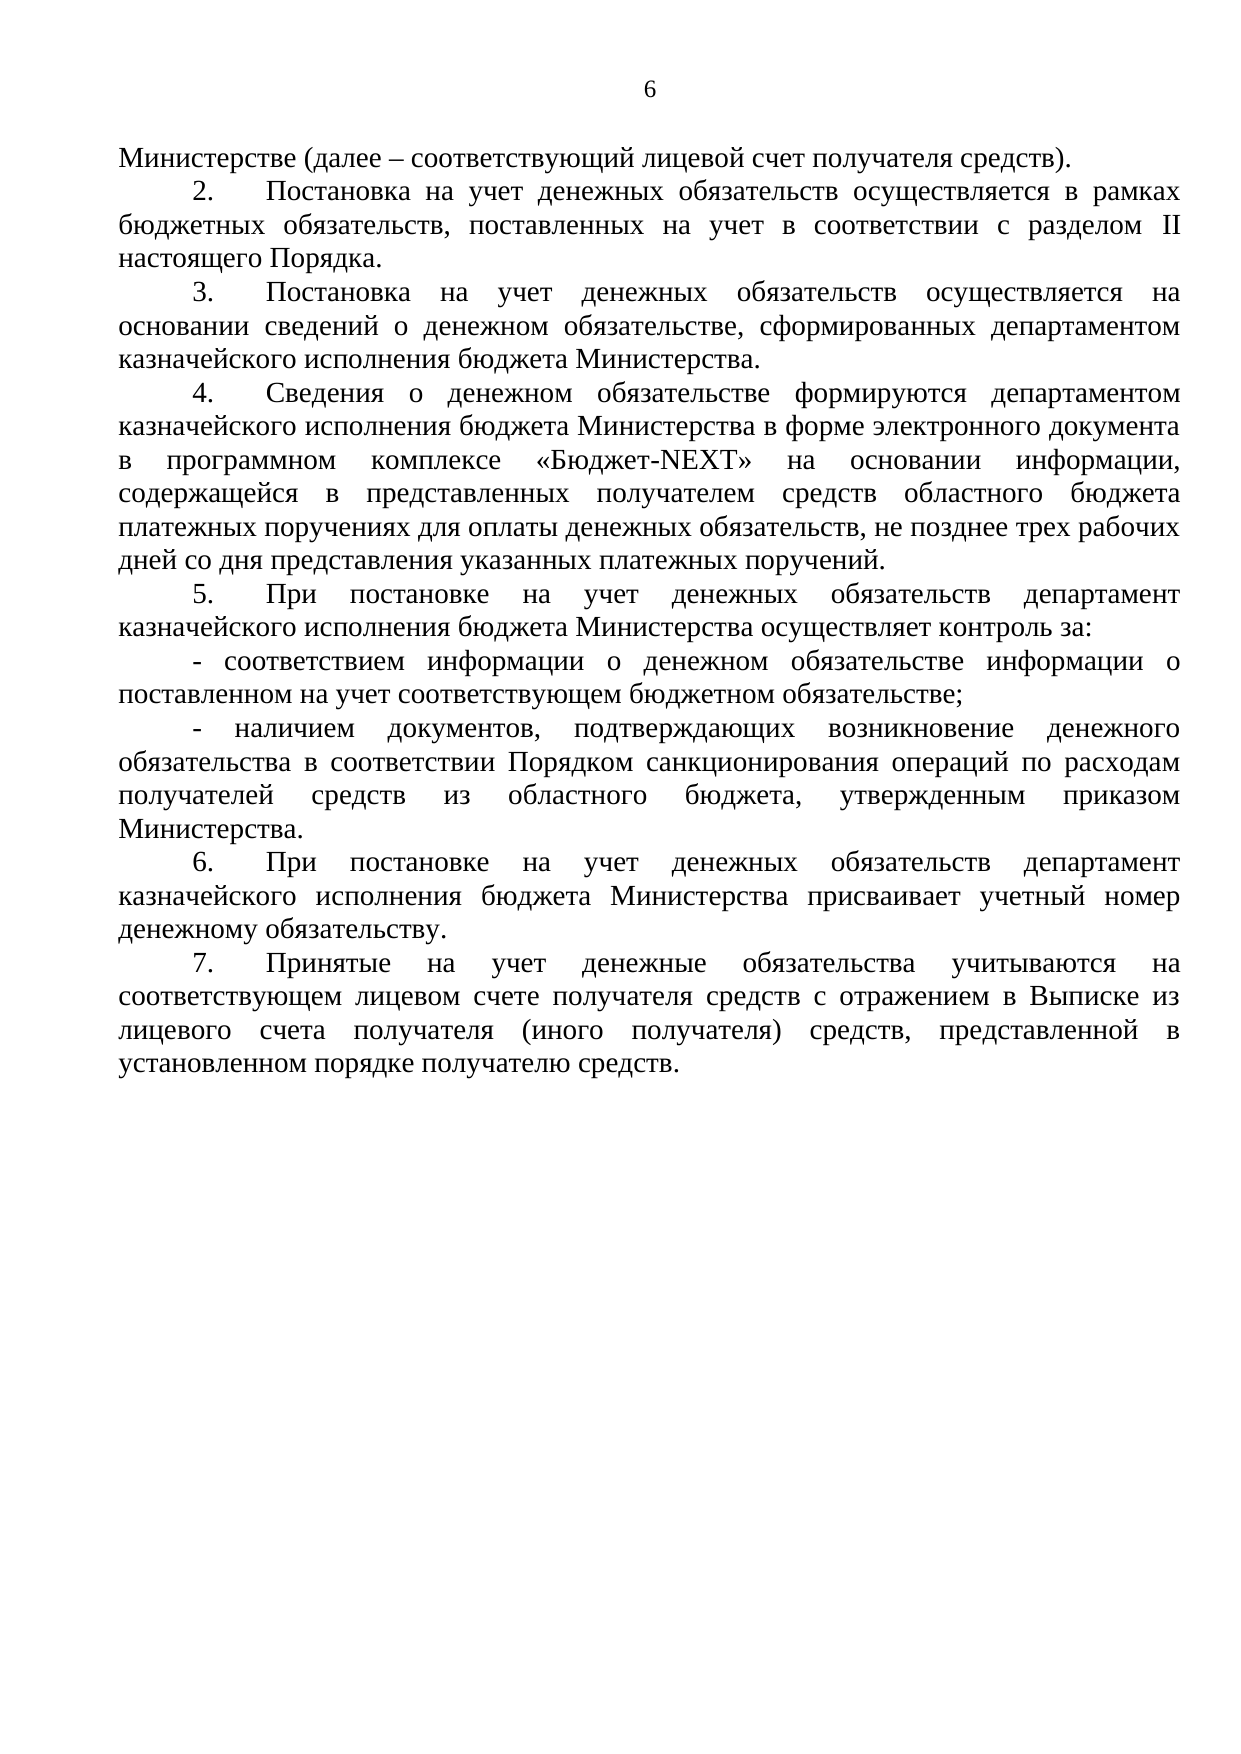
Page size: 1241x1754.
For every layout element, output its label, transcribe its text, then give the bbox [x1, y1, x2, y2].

text - соответствием информации о денежном обязательстве информации о поставленном на учет соответствующем бюджетном обязательстве; [118, 643, 1181, 710]
text - наличием документов, подтверждающих возникновение денежного обязательства в соответствии Порядком санкционирования операций по расходам получателей средств из областного бюджета, утвержденным приказом Министерства. [118, 710, 1181, 844]
list Сведения о денежном обязательстве формируются департаментом казначейского исполнения бюджета Министерства в форме электронного документа в программном комплексе «Бюджет-NEXT» на основании информации, содержащейся в представленных получателем средств областного бюджета платежных поручениях для оплаты денежных обязательств, не позднее трех рабочих дней со дня представления указанных платежных поручений. [118, 375, 1181, 576]
list Постановка на учет денежных обязательств осуществляется на основании сведений о денежном обязательстве, сформированных департаментом казначейского исполнения бюджета Министерства. [118, 274, 1181, 375]
list При постановке на учет денежных обязательств департамент казначейского исполнения бюджета Министерства осуществляет контроль за: [118, 576, 1181, 643]
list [118, 140, 1181, 173]
list Принятые на учет денежные обязательства учитываются на соответствующем лицевом счете получателя средств с отражением в Выписке из лицевого счета получателя (иного получателя) средств, представленной в установленном порядке получателю средств. [118, 945, 1181, 1079]
list Постановка на учет денежных обязательств осуществляется в рамках бюджетных обязательств, поставленных на учет в соответствии с разделом II настоящего Порядка. [118, 173, 1181, 274]
list При постановке на учет денежных обязательств департамент казначейского исполнения бюджета Министерства присваивает учетный номер денежному обязательству. [118, 844, 1181, 945]
